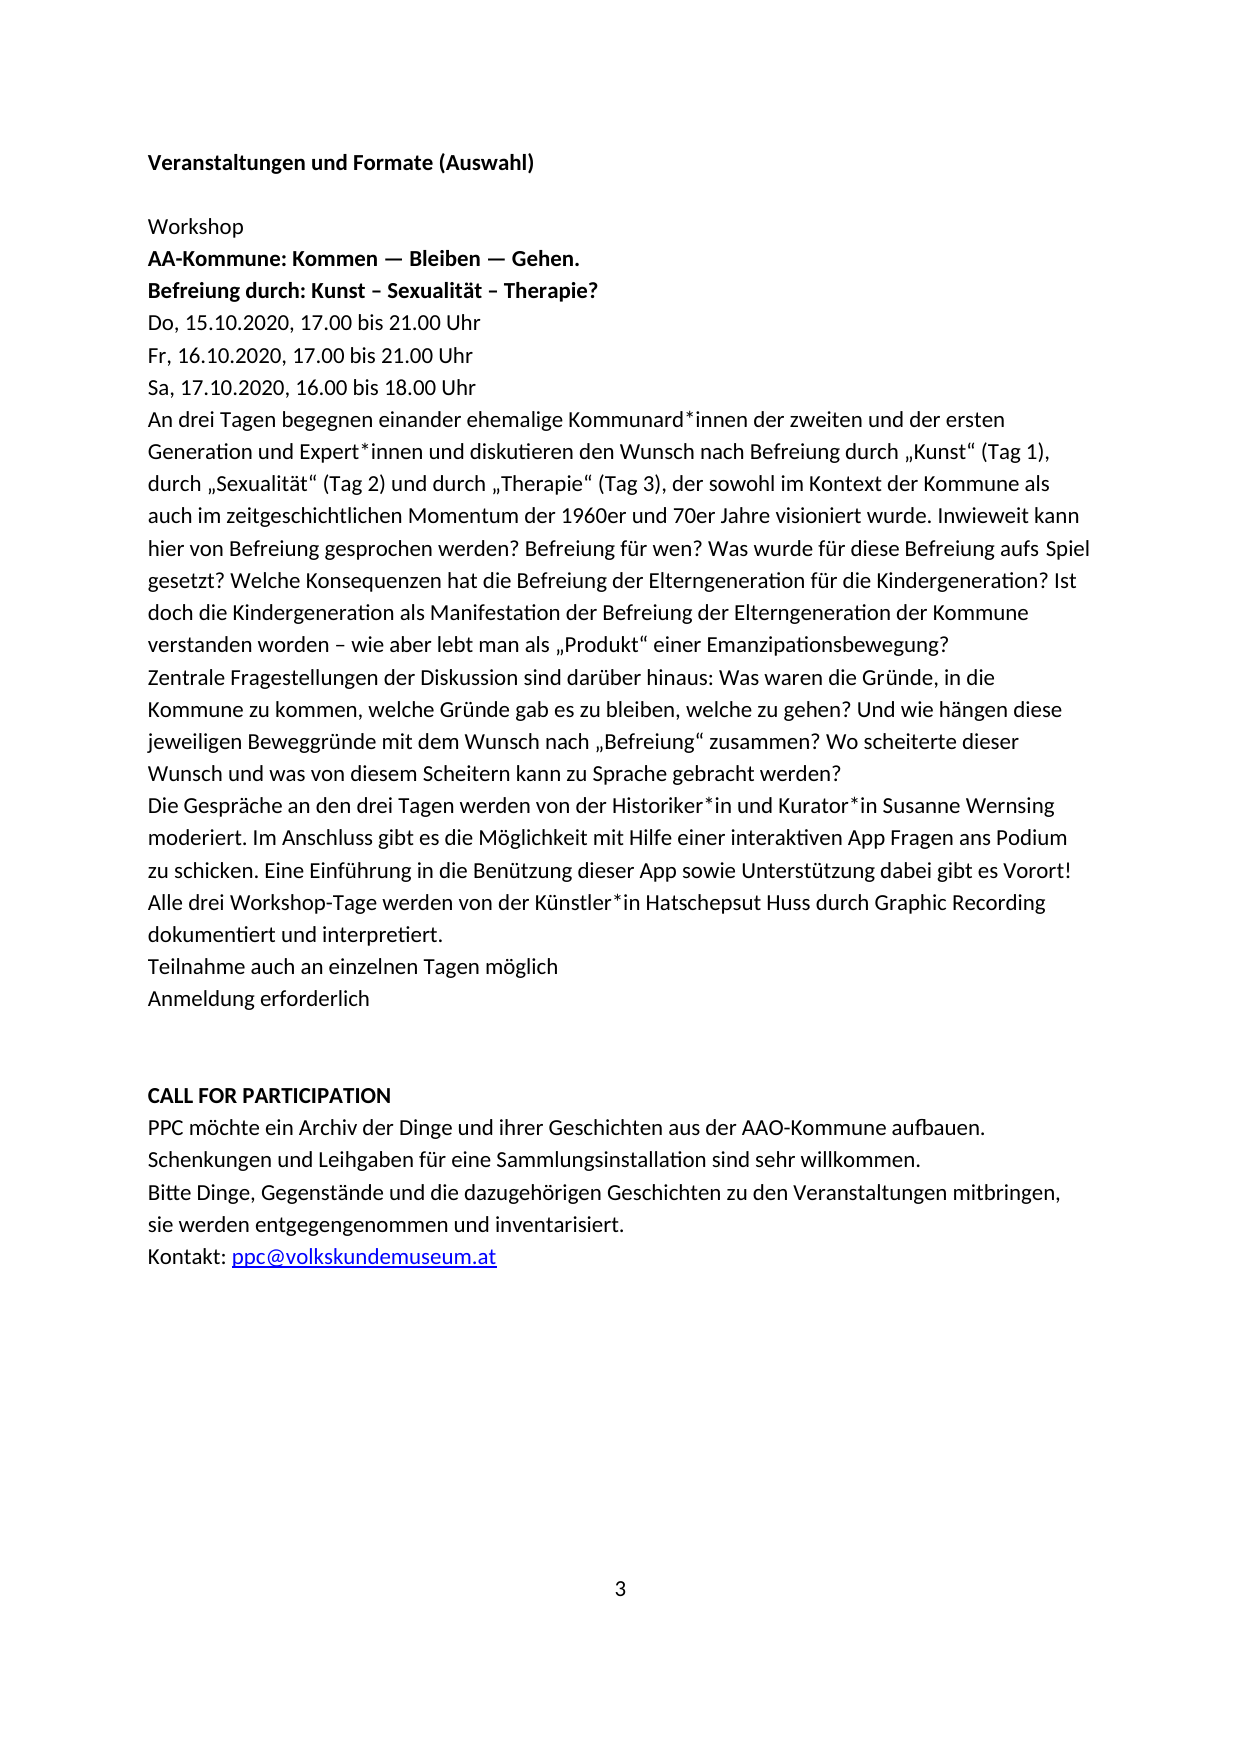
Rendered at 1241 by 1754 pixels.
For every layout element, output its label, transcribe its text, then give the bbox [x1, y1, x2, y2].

text An drei Tagen begegnen einander ehemalige Kommunard*innen der zweiten und der ersten Generation und Expert*innen und diskutieren den Wunsch nach Befreiung durch „Kunst“ (Tag 1), durch „Sexualität“ (Tag 2) und durch „Therapie“ (Tag 3), der sowohl im Kontext der Kommune als auch im zeitgeschichtlichen Momentum der 1960er und 70er Jahre visioniert wurde. Inwieweit kann hier von Befreiung gesprochen werden? Befreiung für wen? Was wurde für diese Befreiung aufs Spiel gesetzt? Welche Konsequenzen hat die Befreiung der Elterngeneration für die Kindergeneration? Ist doch die Kindergeneration als Manifestation der Befreiung der Elterngeneration der Kommune verstanden worden – wie aber lebt man als „Produkt“ einer Emanzipationsbewegung? [148, 405, 1093, 658]
text Anmeldung erforderlich [148, 984, 1093, 1012]
text Die Gespräche an den drei Tagen werden von der Historiker*in und Kurator*in Susanne Wernsing moderiert. Im Anschluss gibt es die Möglichkeit mit Hilfe einer interaktiven App Fragen ans Podium zu schicken. Eine Einführung in die Benützung dieser App sowie Unterstützung dabei gibt es Vorort! Alle drei Workshop-Tage werden von der Künstler*in Hatschepsut Huss durch Graphic Recording dokumentiert und interpretiert. [148, 791, 1093, 948]
text AA-Kommune: Kommen — Bleiben — Gehen. [148, 244, 1093, 272]
text PPC möchte ein Archiv der Dinge und ihrer Geschichten aus der AAO-Kommune aufbauen. Schenkungen und Leihgaben für eine Sammlungsinstallation sind sehr willkommen. [148, 1113, 1093, 1173]
text Kontakt: ppc@volkskundemuseum.at [148, 1242, 1093, 1270]
text Befreiung durch: Kunst – Sexualität – Therapie? [148, 276, 1093, 304]
text Do, 15.10.2020, 17.00 bis 21.00 Uhr [148, 308, 1093, 337]
text Veranstaltungen und Formate (Auswahl) [148, 148, 1093, 176]
text Teilnahme auch an einzelnen Tagen möglich [148, 952, 1093, 980]
text Workshop [148, 212, 1093, 240]
text Sa, 17.10.2020, 16.00 bis 18.00 Uhr [148, 373, 1093, 401]
text CALL FOR PARTICIPATION [148, 1081, 1093, 1109]
text Zentrale Fragestellungen der Diskussion sind darüber hinaus: Was waren die Gründe, in die Kommune zu kommen, welche Gründe gab es zu bleiben, welche zu gehen? Und wie hängen diese jeweiligen Beweggründe mit dem Wunsch nach „Befreiung“ zusammen? Wo scheiterte dieser Wunsch und was von diesem Scheitern kann zu Sprache gebracht werden? [148, 663, 1093, 787]
text Fr, 16.10.2020, 17.00 bis 21.00 Uhr [148, 341, 1093, 369]
text Bitte Dinge, Gegenstände und die dazugehörigen Geschichten zu den Veranstaltungen mitbringen, sie werden entgegengenommen und inventarisiert. [148, 1178, 1093, 1238]
